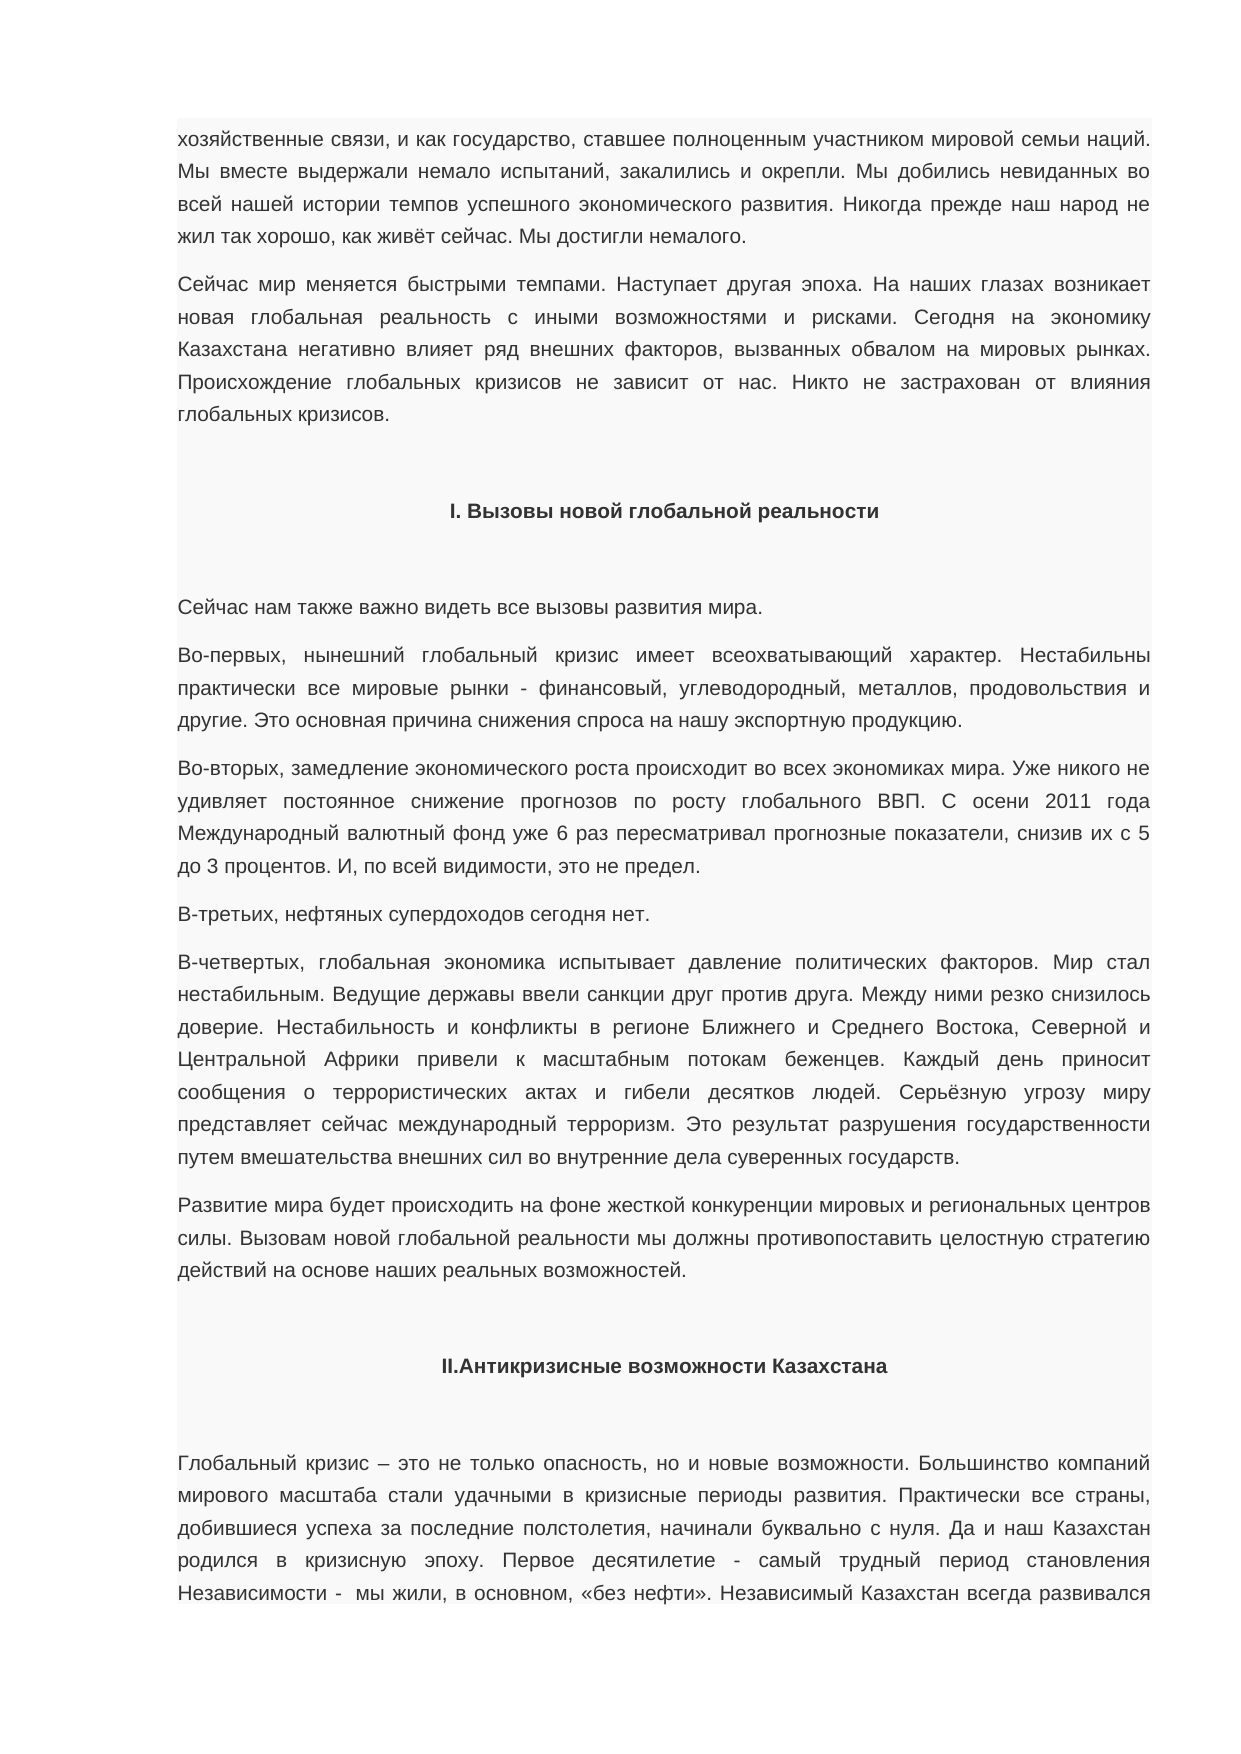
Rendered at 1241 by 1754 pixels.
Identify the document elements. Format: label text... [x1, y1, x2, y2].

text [177, 1442, 1152, 1604]
text Сейчас мир меняется быстрыми темпами. Наступает другая эпоха. На наших глазах возникает новая глобальная реальность с иными возможностями и рисками. Сегодня на экономику Казахстана негативно влияет ряд внешних факторов, вызванных обвалом на мировых рынках. Происхождение глобальных кризисов не зависит от нас. Никто не застрахован от влияния глобальных кризисов. [177, 264, 1152, 426]
text В-четвертых, глобальная экономика испытывает давление политических факторов. Мир стал нестабильным. Ведущие державы ввели санкции друг против друга. Между ними резко снизилось доверие. Нестабильность и конфликты в регионе Ближнего и Среднего Востока, Северной и Центральной Африки привели к масштабным потокам беженцев. Каждый день приносит сообщения о террористических актах и гибели десятков людей. Серьёзную угрозу миру представляет сейчас международный терроризм. Это результат разрушения государственности путем вмешательства внешних сил во внутренние дела суверенных государств. [177, 941, 1152, 1169]
text I. Вызовы новой глобальной реальности [177, 490, 1152, 522]
text Развитие мира будет происходить на фоне жесткой конкуренции мировых и региональных центров силы. Вызовам новой глобальной реальности мы должны противопоставить целостную стратегию действий на основе наших реальных возможностей. [177, 1184, 1152, 1282]
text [177, 118, 1152, 248]
text Во-первых, нынешний глобальный кризис имеет всеохватывающий характер. Нестабильны практически все мировые рынки - финансовый, углеводородный, металлов, продовольствия и другие. Это основная причина снижения спроса на нашу экспортную продукцию. [177, 634, 1152, 732]
text II.Антикризисные возможности Казахстана [177, 1346, 1152, 1378]
text В-третьих, нефтяных супердоходов сегодня нет. [177, 893, 1152, 926]
text Сейчас нам также важно видеть все вызовы развития мира. [177, 586, 1152, 619]
text Во-вторых, замедление экономического роста происходит во всех экономиках мира. Уже никого не удивляет постоянное снижение прогнозов по росту глобального ВВП. С осени 2011 года Международный валютный фонд уже 6 раз пересматривал прогнозные показатели, снизив их с 5 до 3 процентов. И, по всей видимости, это не предел. [177, 747, 1152, 877]
